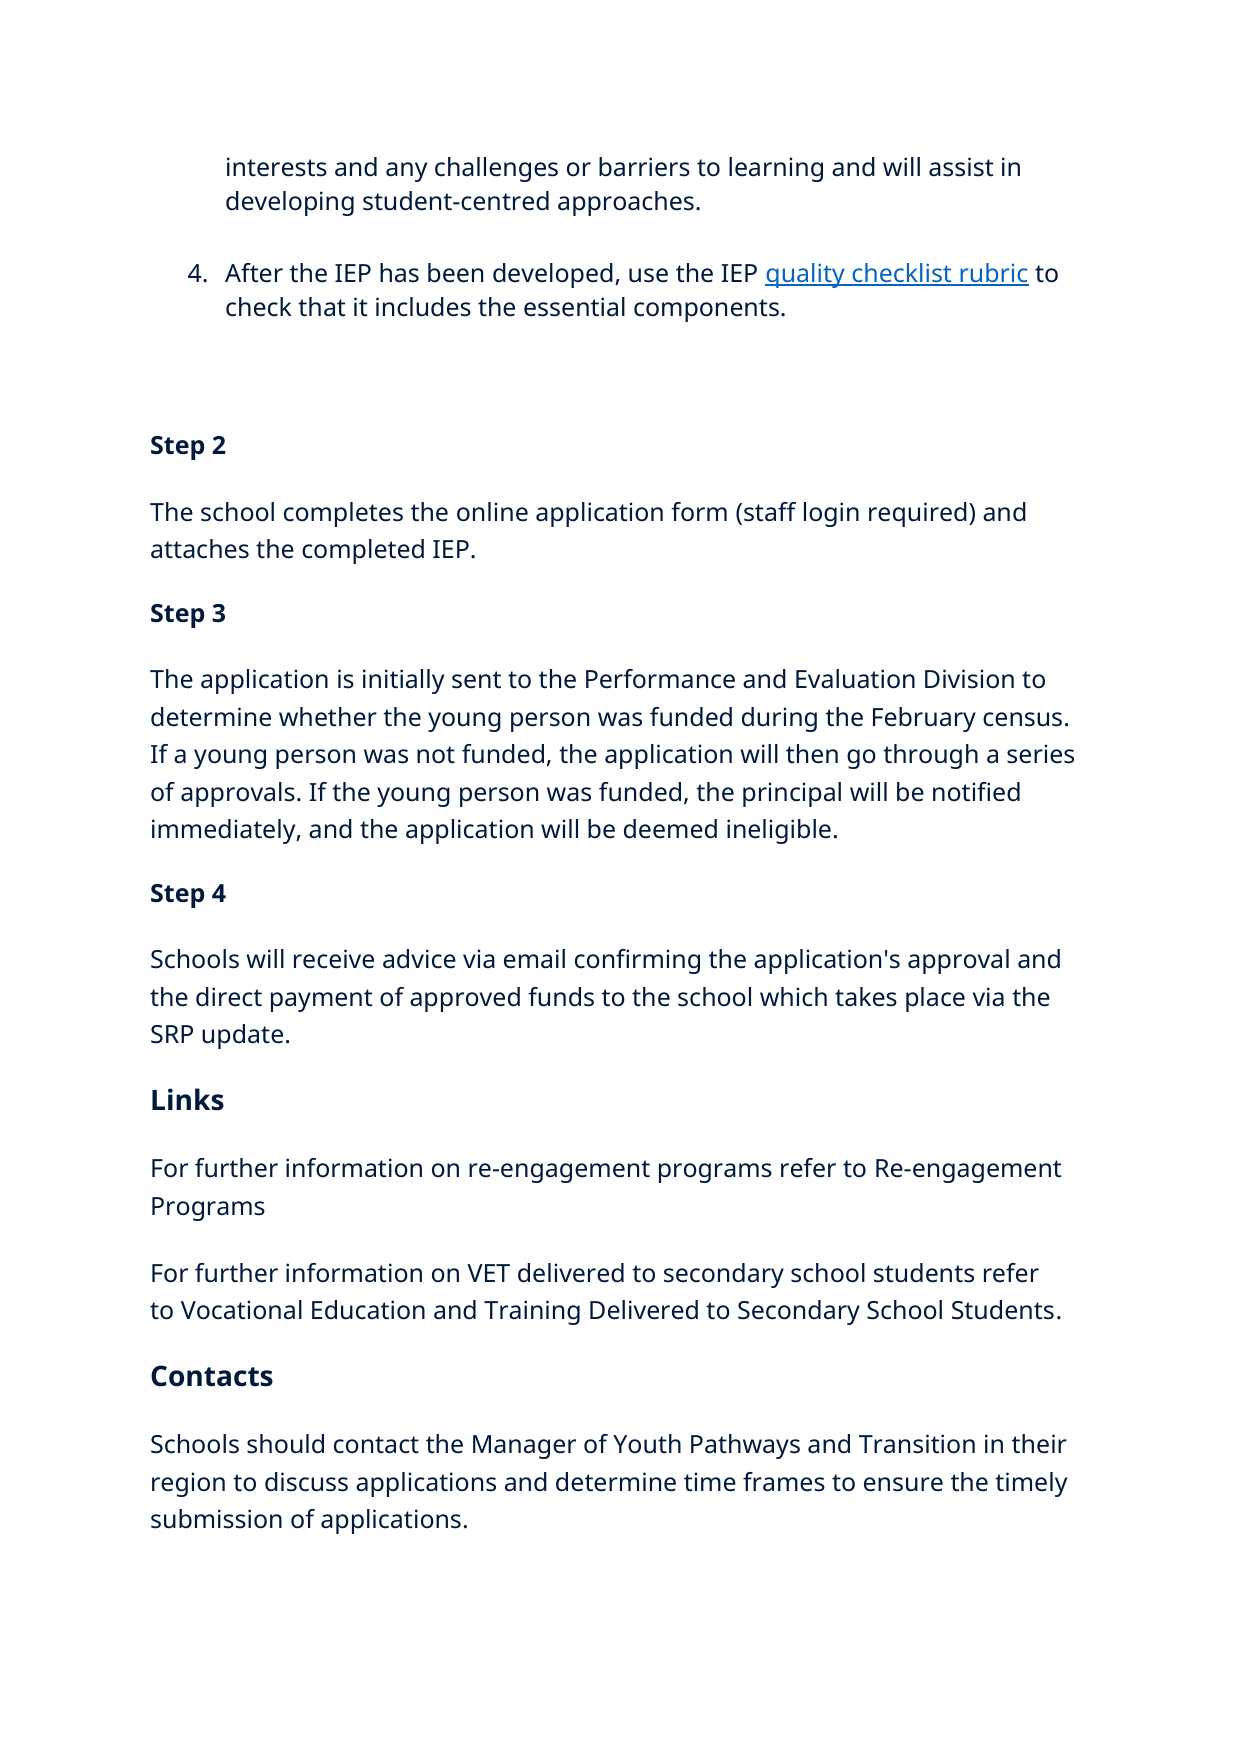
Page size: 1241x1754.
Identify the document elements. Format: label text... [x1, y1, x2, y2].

text The application is initially sent to the Performance and Evaluation Division to determine whether the young person was funded during the February census. If a young person was not funded, the application will then go through a series of approvals. If the young person was funded, the principal will be notified immediately, and the application will be deemed ineligible. [150, 658, 1090, 846]
text For further information on re-engagement programs refer to Re-engagement Programs [150, 1148, 1090, 1223]
text Step 4 [150, 875, 1090, 909]
text Step 2 [150, 428, 1090, 462]
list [187, 150, 1090, 218]
text The school completes the online application form (staff login required) and attaches the completed IEP. [150, 491, 1090, 566]
text Step 3 [150, 595, 1090, 629]
text For further information on VET delivered to secondary school students refer to Vocational Education and Training Delivered to Secondary School Students. [150, 1252, 1090, 1327]
text Schools should contact the Manager of Youth Pathways and Transition in their region to discuss applications and determine time frames to ensure the timely submission of applications. [150, 1423, 1090, 1536]
text Links [150, 1080, 1090, 1118]
list After the IEP has been developed, use the IEP quality checklist rubric to check that it includes the essential components. [187, 256, 1090, 324]
text Contacts [150, 1356, 1090, 1394]
text Schools will receive advice via email confirming the application's approval and the direct payment of approved funds to the school which takes place via the SRP update. [150, 938, 1090, 1051]
